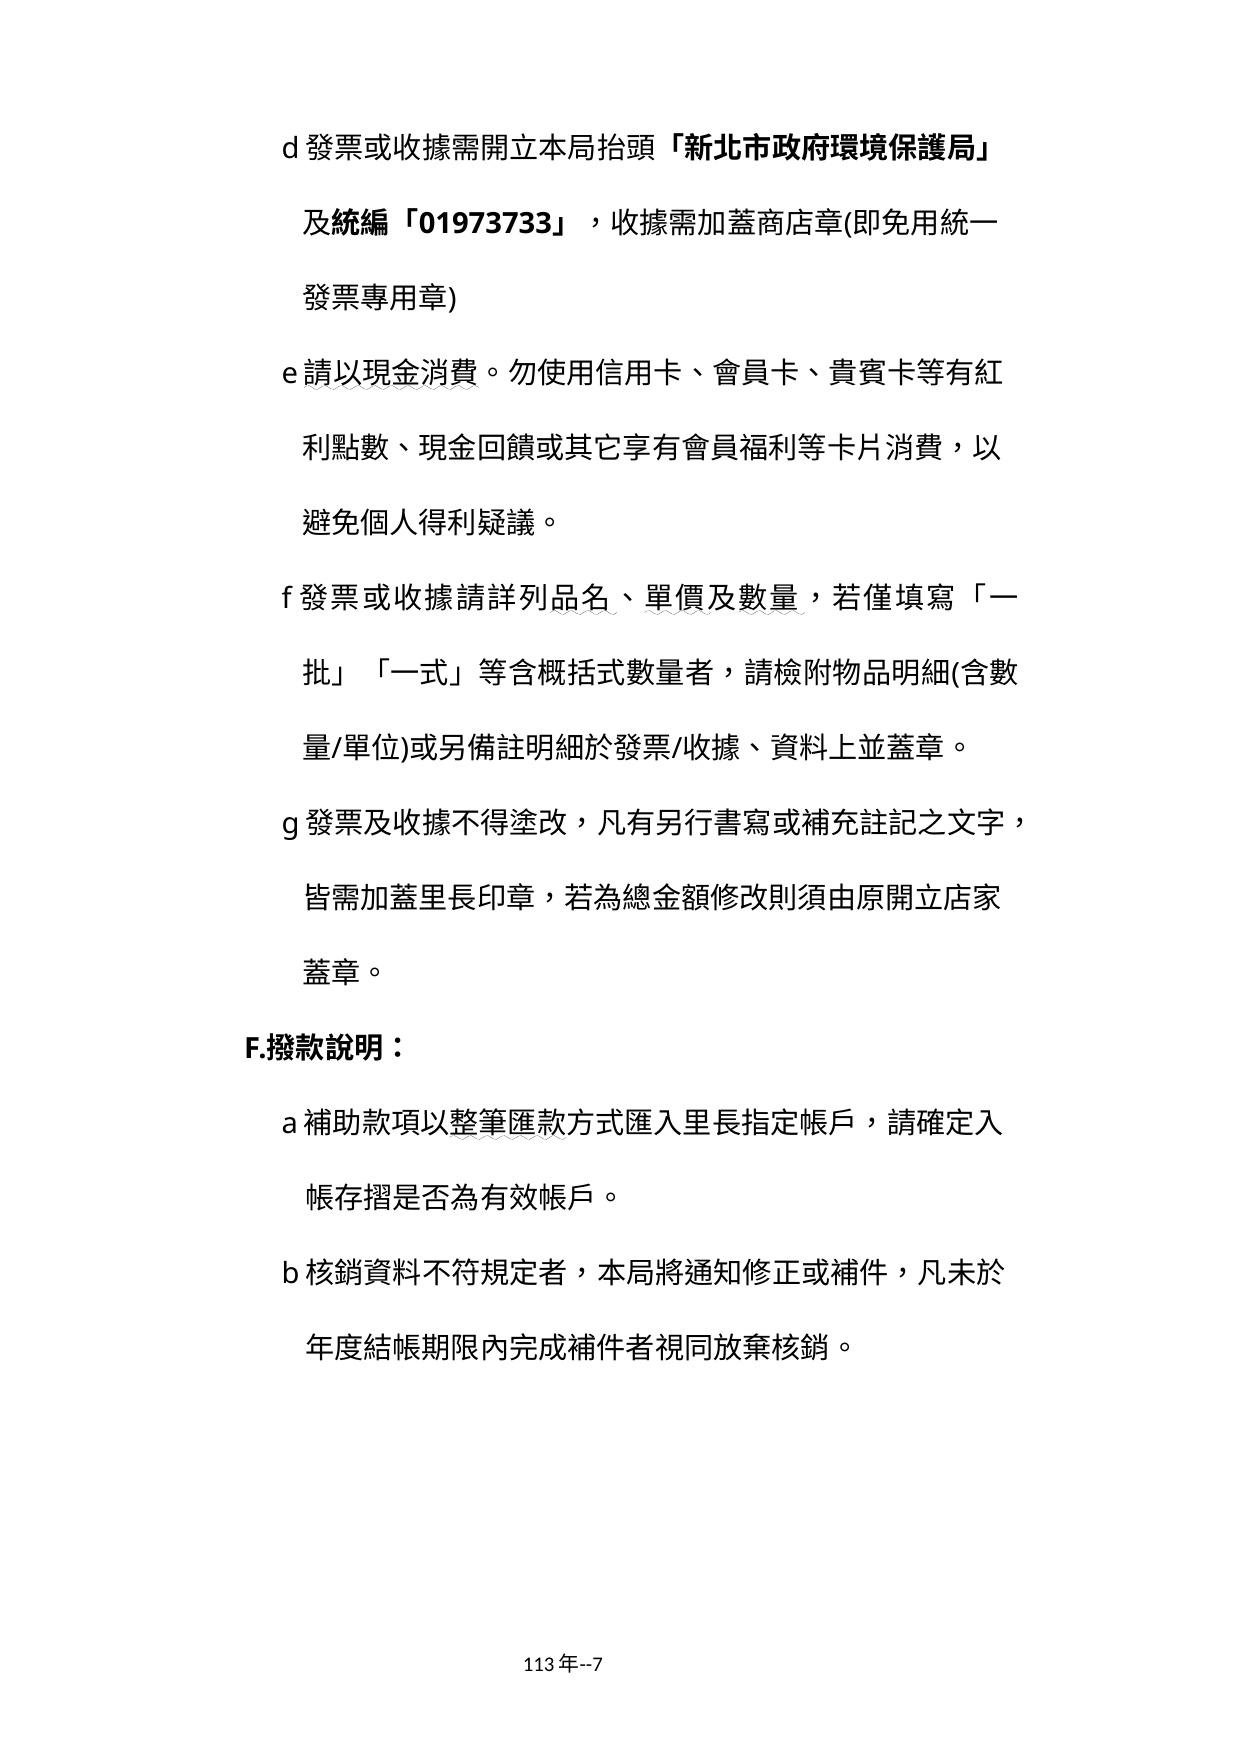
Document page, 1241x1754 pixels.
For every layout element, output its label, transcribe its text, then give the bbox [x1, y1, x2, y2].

text g發票及收據不得塗改，凡有另行書寫或補充註記之文字，皆需加蓋里長印章，若為總金額修改則須由原開立店家蓋章。 [281, 783, 1019, 1008]
text d發票或收據需開立本局抬頭「新北市政府環境保護局」及統編「01973733」，收據需加蓋商店章(即免用統一發票專用章) [281, 108, 1019, 333]
text a補助款項以整筆匯款方式匯入里長指定帳戶，請確定入帳存摺是否為有效帳戶。 [281, 1083, 1019, 1233]
text b核銷資料不符規定者，本局將通知修正或補件，凡未於年度結帳期限內完成補件者視同放棄核銷。 [281, 1233, 1019, 1383]
text e請以現金消費。勿使用信用卡、會員卡、貴賓卡等有紅利點數、現金回饋或其它享有會員福利等卡片消費，以避免個人得利疑議。 [281, 333, 1019, 558]
text f發票或收據請詳列品名、單價及數量，若僅填寫「一批」「一式」等含概括式數量者，請檢附物品明細(含數量/單位)或另備註明細於發票/收據、資料上並蓋章。 [281, 558, 1019, 783]
text F.撥款說明： [244, 1008, 1019, 1083]
